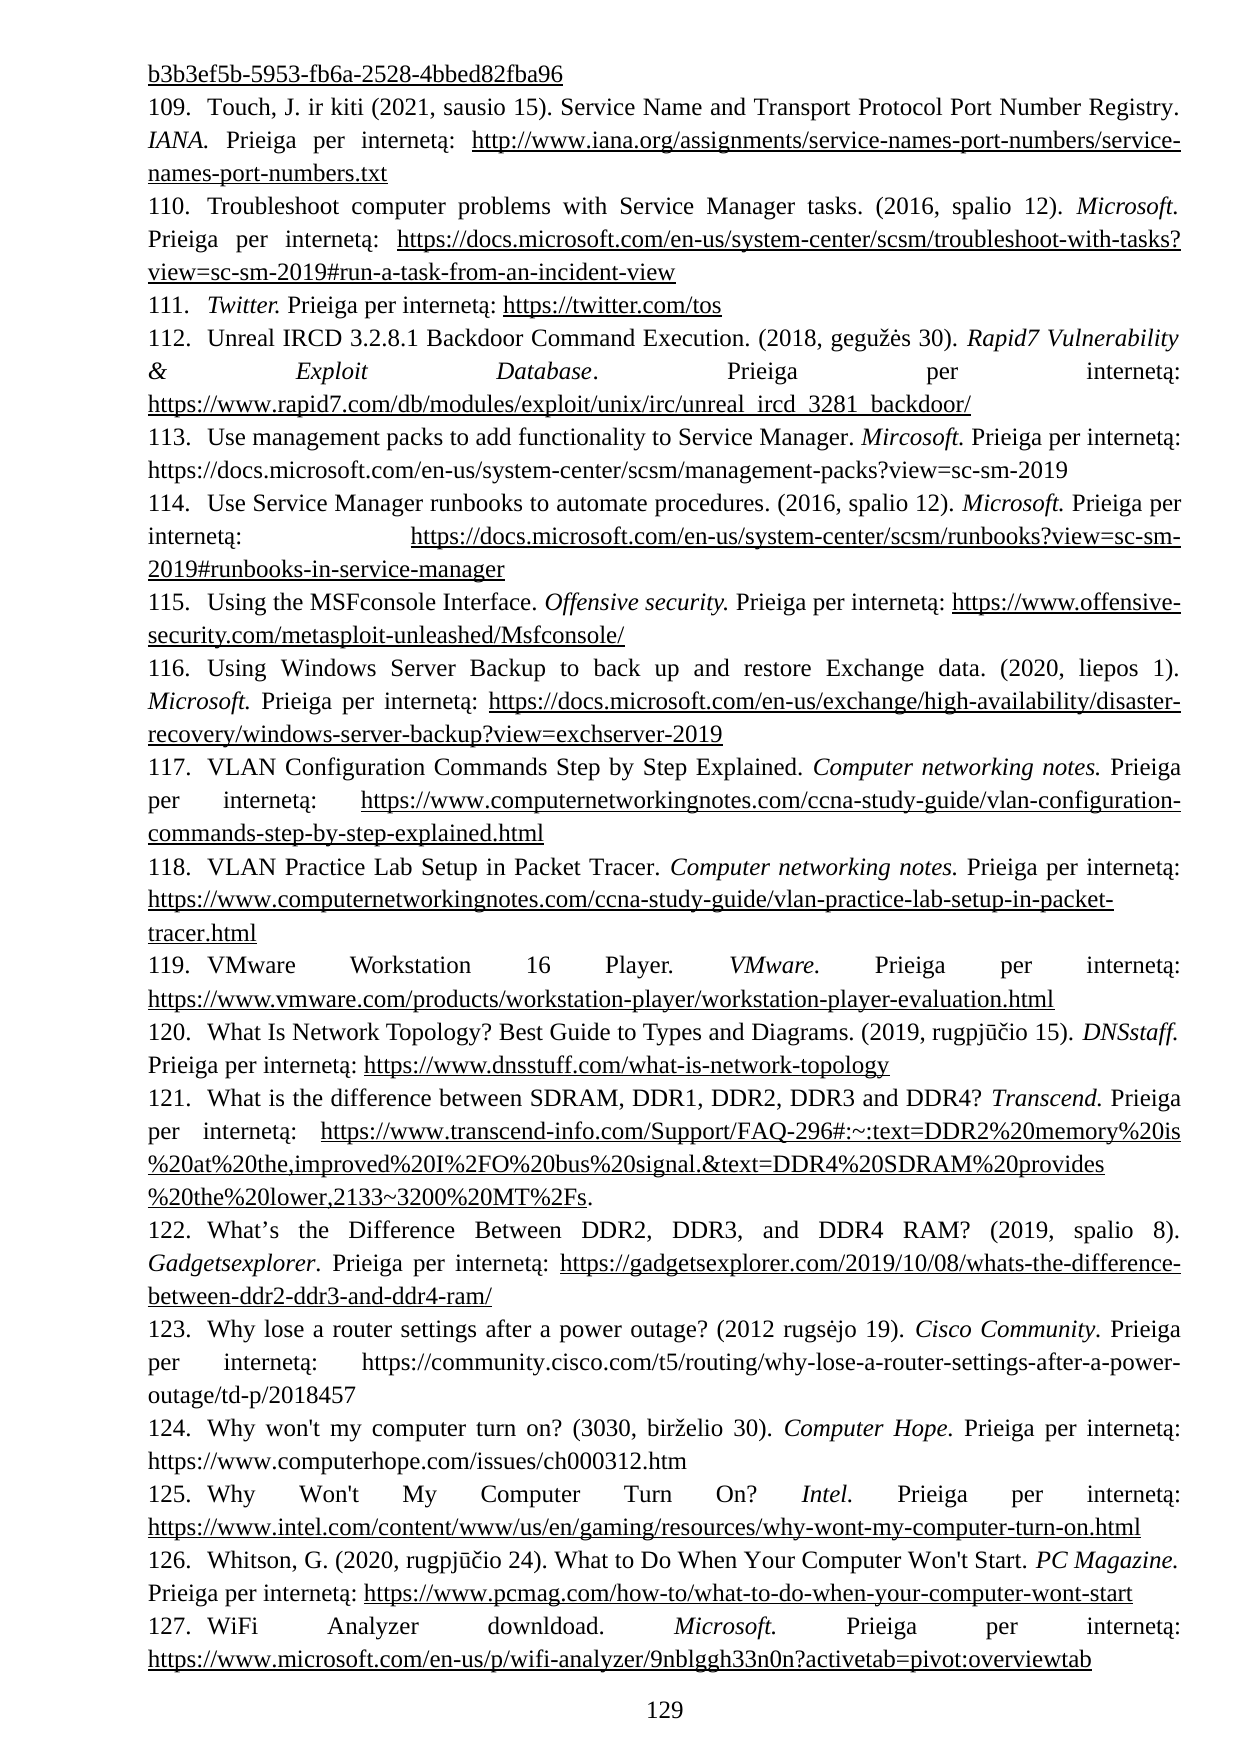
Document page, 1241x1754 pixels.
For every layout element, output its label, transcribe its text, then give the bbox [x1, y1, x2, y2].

subtitle Twitter. Prieiga per internetą: https://twitter.com/tos [148, 290, 1181, 319]
list What is the difference between SDRAM, DDR1, DDR2, DDR3 and DDR4? Transcend. Prieiga per internetą: https://www.transcend-info.com/Support/FAQ-296#:~:text=DDR2%20memory%20is%20at%20the,improved%20I%2FO%20bus%20signal.&text=DDR4%20SDRAM%20provides%20the%20lower,2133~3200%20MT%2Fs. [148, 1083, 1181, 1211]
list Use management packs to add functionality to Service Manager. Mircosoft. Prieiga per internetą: https://docs.microsoft.com/en-us/system-center/scsm/management-packs?view=sc-sm-2019 [148, 422, 1181, 484]
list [148, 59, 1181, 88]
list WiFi Analyzer downldoad. Microsoft. Prieiga per internetą: https://www.microsoft.com/en-us/p/wifi-analyzer/9nblggh33n0n?activetab=pivot:overviewtab [148, 1611, 1181, 1673]
subtitle Using Windows Server Backup to back up and restore Exchange data. (2020, liepos 1). Microsoft. Prieiga per internetą: https://docs.microsoft.com/en-us/exchange/high-availability/disaster-recovery/windows-server-backup?view=exchserver-2019 [148, 653, 1181, 748]
list Why Won't My Computer Turn On? Intel. Prieiga per internetą: https://www.intel.com/content/www/us/en/gaming/resources/why-wont-my-computer-turn-on.html [148, 1479, 1181, 1541]
subtitle Using the MSFconsole Interface. Offensive security. Prieiga per internetą: https://www.offensive-security.com/metasploit-unleashed/Msfconsole/ [148, 587, 1181, 649]
list VLAN Configuration Commands Step by Step Explained. Computer networking notes. Prieiga per internetą: https://www.computernetworkingnotes.com/ccna-study-guide/vlan-configuration-commands-step-by-step-explained.html [148, 752, 1181, 847]
subtitle Use Service Manager runbooks to automate procedures. (2016, spalio 12). Microsoft. Prieiga per internetą: https://docs.microsoft.com/en-us/system-center/scsm/runbooks?view=sc-sm-2019#runbooks-in-service-manager [148, 488, 1181, 583]
list Why won't my computer turn on? (3030, birželio 30). Computer Hope. Prieiga per internetą: https://www.computerhope.com/issues/ch000312.htm [148, 1413, 1181, 1475]
subtitle VMware Workstation 16 Player. VMware. Prieiga per internetą: https://www.vmware.com/products/workstation-player/workstation-player-evaluation.html [148, 951, 1181, 1012]
subtitle What Is Network Topology? Best Guide to Types and Diagrams. (2019, rugpjūčio 15). DNSstaff. Prieiga per internetą: https://www.dnsstuff.com/what-is-network-topology [148, 1017, 1181, 1078]
list Whitson, G. (2020, rugpjūčio 24). What to Do When Your Computer Won't Start. PC Magazine. Prieiga per internetą: https://www.pcmag.com/how-to/what-to-do-when-your-computer-wont-start [148, 1545, 1181, 1607]
list Unreal IRCD 3.2.8.1 Backdoor Command Execution. (2018, gegužės 30). Rapid7 Vulnerability & Exploit Database. Prieiga per internetą: https://www.rapid7.com/db/modules/exploit/unix/irc/unreal_ircd_3281_backdoor/ [148, 323, 1181, 418]
list Touch, J. ir kiti (2021, sausio 15). Service Name and Transport Protocol Port Number Registry. IANA. Prieiga per internetą: http://www.iana.org/assignments/service-names-port-numbers/service-names-port-numbers.txt [148, 92, 1181, 187]
list What’s the Difference Between DDR2, DDR3, and DDR4 RAM? (2019, spalio 8). Gadgetsexplorer. Prieiga per internetą: https://gadgetsexplorer.com/2019/10/08/whats-the-difference-between-ddr2-ddr3-and-ddr4-ram/ [148, 1215, 1181, 1309]
list Why lose a router settings after a power outage? (2012 rugsėjo 19). Cisco Community. Prieiga per internetą: https://community.cisco.com/t5/routing/why-lose-a-router-settings-after-a-power-outage/td-p/2018457 [148, 1314, 1181, 1409]
list VLAN Practice Lab Setup in Packet Tracer. Computer networking notes. Prieiga per internetą: https://www.computernetworkingnotes.com/ccna-study-guide/vlan-practice-lab-setup-in-packet-tracer.html [148, 852, 1181, 946]
subtitle Troubleshoot computer problems with Service Manager tasks. (2016, spalio 12). Microsoft. Prieiga per internetą: https://docs.microsoft.com/en-us/system-center/scsm/troubleshoot-with-tasks?view=sc-sm-2019#run-a-task-from-an-incident-view [148, 191, 1181, 286]
